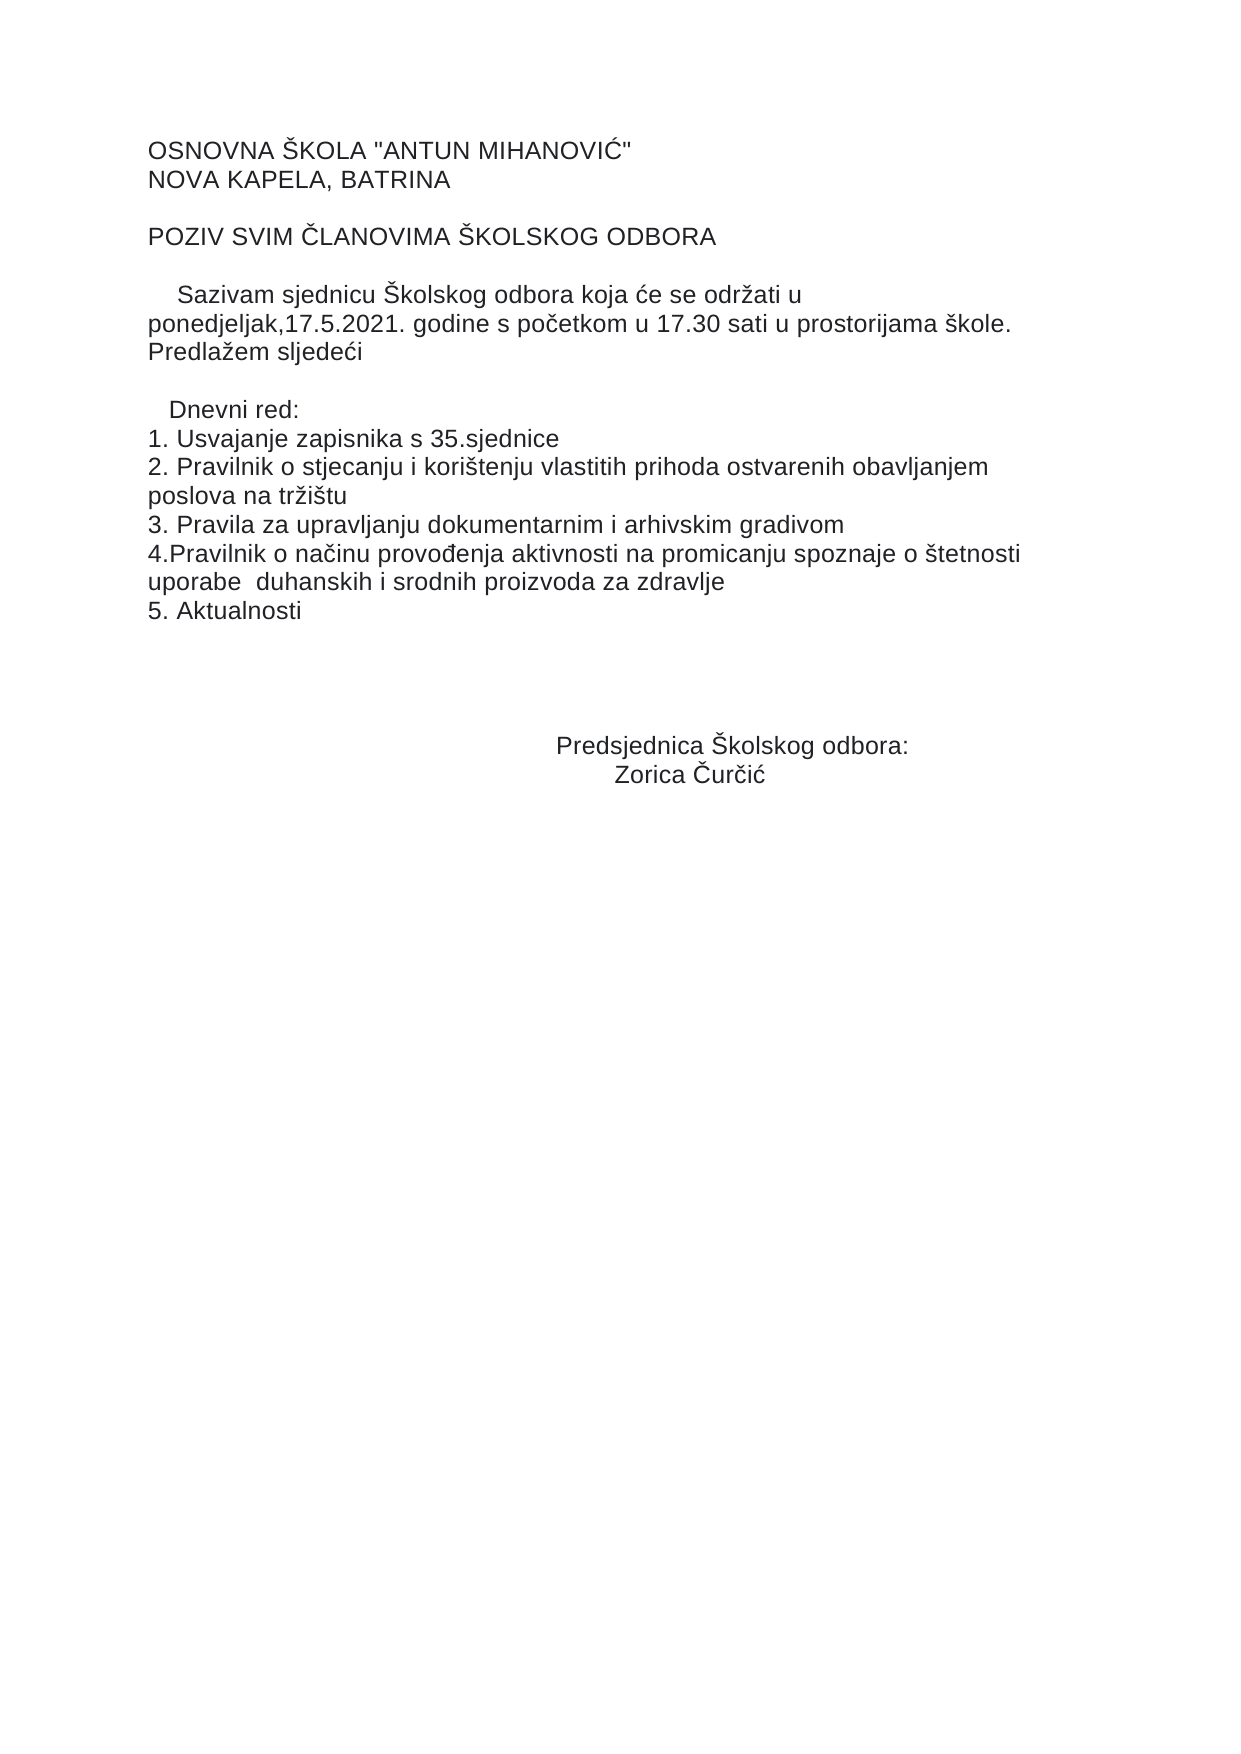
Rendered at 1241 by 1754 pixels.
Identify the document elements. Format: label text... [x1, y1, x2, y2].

text 3. Pravila za upravljanju dokumentarnim i arhivskim gradivom [148, 510, 1036, 539]
text Sazivam sjednicu Školskog odbora koja će se održati u ponedjeljak,17.5.2021. godine s početkom u 17.30 sati u prostorijama škole. Predlažem sljedeći [148, 280, 1036, 366]
text OSNOVNA ŠKOLA "ANTUN MIHANOVIĆ" [148, 136, 1036, 165]
text Zorica Čurčić [148, 760, 1036, 788]
text 2. Pravilnik o stjecanju i korištenju vlastitih prihoda ostvarenih obavljanjem poslova na tržištu [148, 452, 1036, 510]
text POZIV SVIM ČLANOVIMA ŠKOLSKOG ODBORA [148, 222, 1036, 251]
text 4.Pravilnik o načinu provođenja aktivnosti na promicanju spoznaje o štetnosti uporabe duhanskih i srodnih proizvoda za zdravlje [148, 539, 1036, 596]
text 1. Usvajanje zapisnika s 35.sjednice [148, 424, 1036, 452]
text NOVA KAPELA, BATRINA [148, 165, 1036, 194]
text Predsjednica Školskog odbora: [148, 731, 1036, 760]
text Dnevni red: [148, 395, 1036, 424]
text 5. Aktualnosti [148, 596, 1036, 625]
